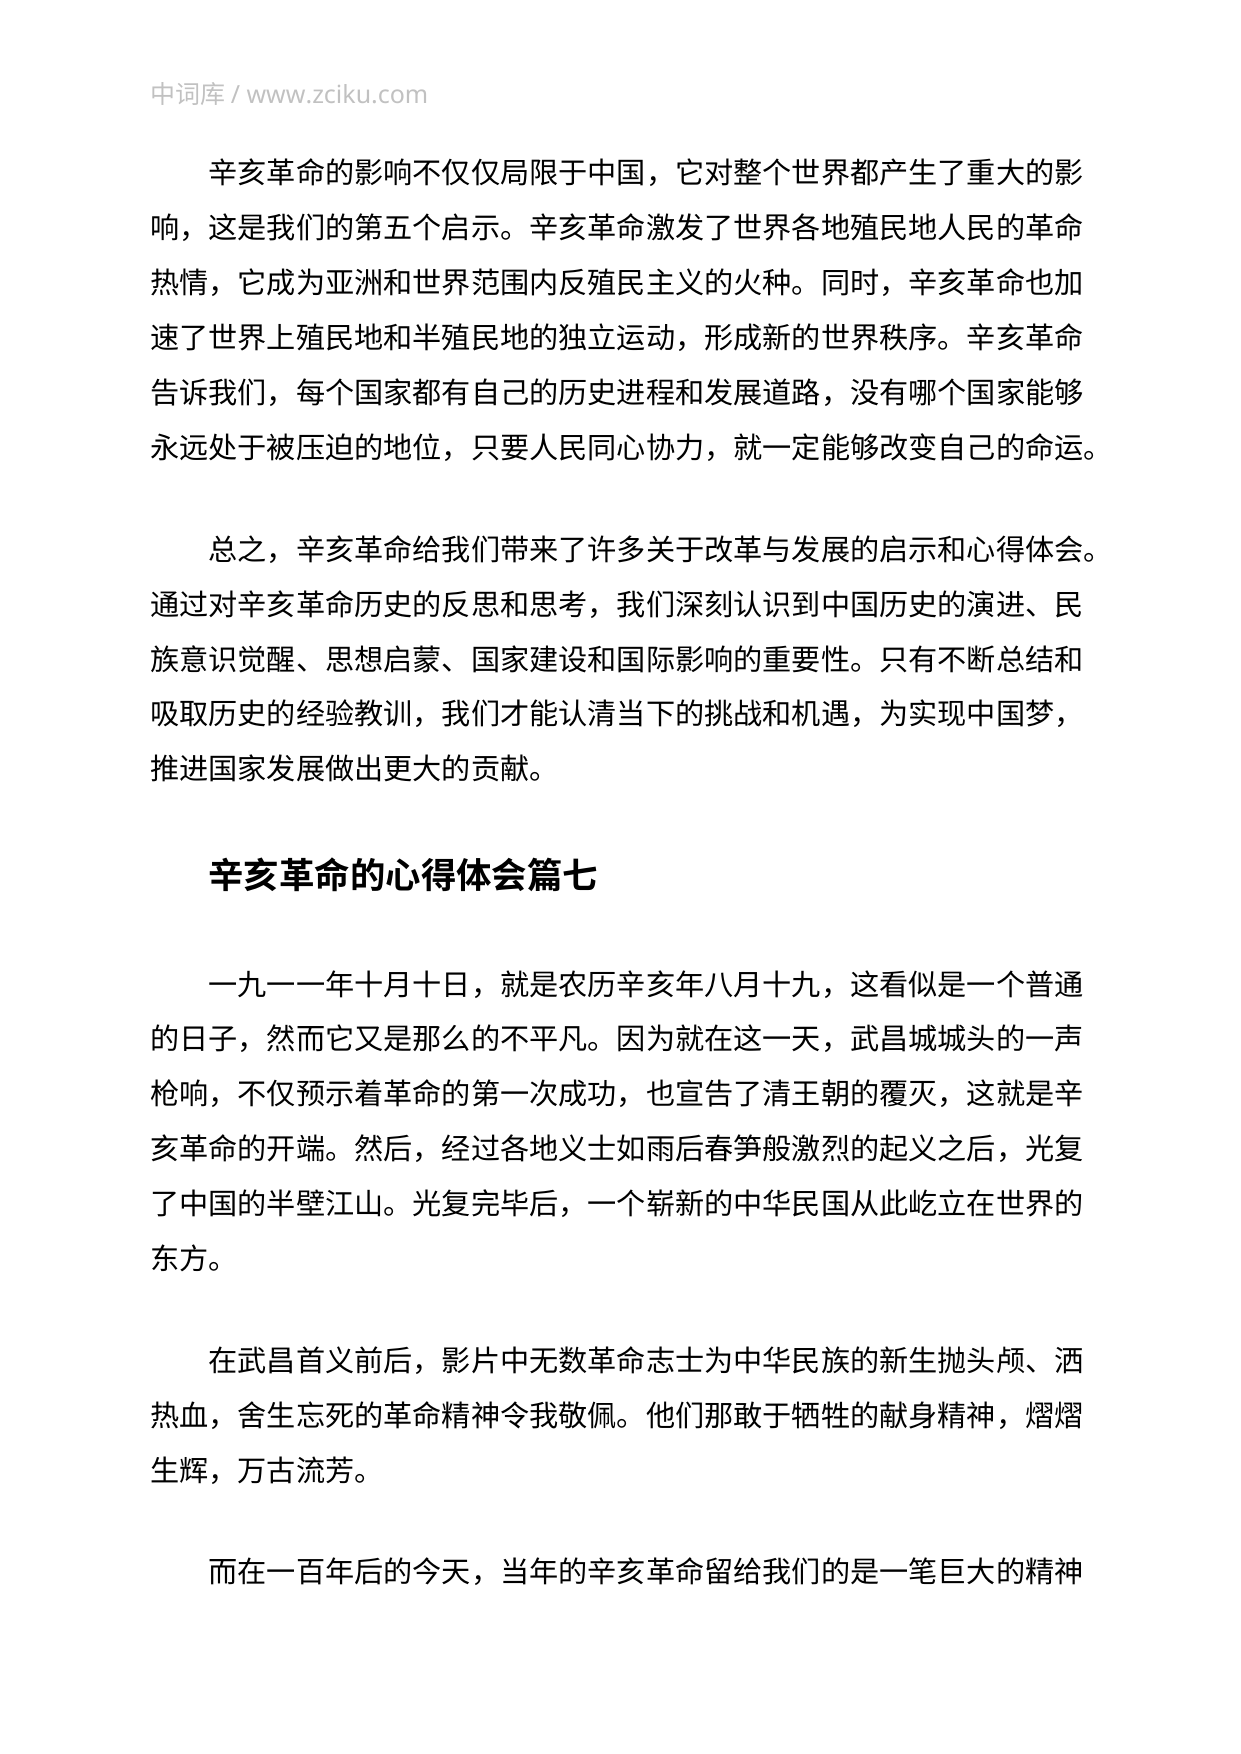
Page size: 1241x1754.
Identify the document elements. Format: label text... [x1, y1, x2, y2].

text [150, 1549, 1090, 1591]
text 辛亥革命的影响不仅仅局限于中国，它对整个世界都产生了重大的影响，这是我们的第五个启示。辛亥革命激发了世界各地殖民地人民的革命热情，它成为亚洲和世界范围内反殖民主义的火种。同时，辛亥革命也加速了世界上殖民地和半殖民地的独立运动，形成新的世界秩序。辛亥革命告诉我们，每个国家都有自己的历史进程和发展道路，没有哪个国家能够永远处于被压迫的地位，只要人民同心协力，就一定能够改变自己的命运。 [150, 150, 1090, 467]
text 在武昌首义前后，影片中无数革命志士为中华民族的新生抛头颅、洒热血，舍生忘死的革命精神令我敬佩。他们那敢于牺牲的献身精神，熠熠生辉，万古流芳。 [150, 1337, 1090, 1489]
text 一九一一年十月十日，就是农历辛亥年八月十九，这看似是一个普通的日子，然而它又是那么的不平凡。因为就在这一天，武昌城城头的一声枪响，不仅预示着革命的第一次成功，也宣告了清王朝的覆灭，这就是辛亥革命的开端。然后，经过各地义士如雨后春笋般激烈的起义之后，光复了中国的半壁江山。光复完毕后，一个崭新的中华民国从此屹立在世界的东方。 [150, 961, 1090, 1278]
text 辛亥革命的心得体会篇七 [150, 848, 1090, 899]
text 总之，辛亥革命给我们带来了许多关于改革与发展的启示和心得体会。通过对辛亥革命历史的反思和思考，我们深刻认识到中国历史的演进、民族意识觉醒、思想启蒙、国家建设和国际影响的重要性。只有不断总结和吸取历史的经验教训，我们才能认清当下的挑战和机遇，为实现中国梦，推进国家发展做出更大的贡献。 [150, 526, 1090, 788]
